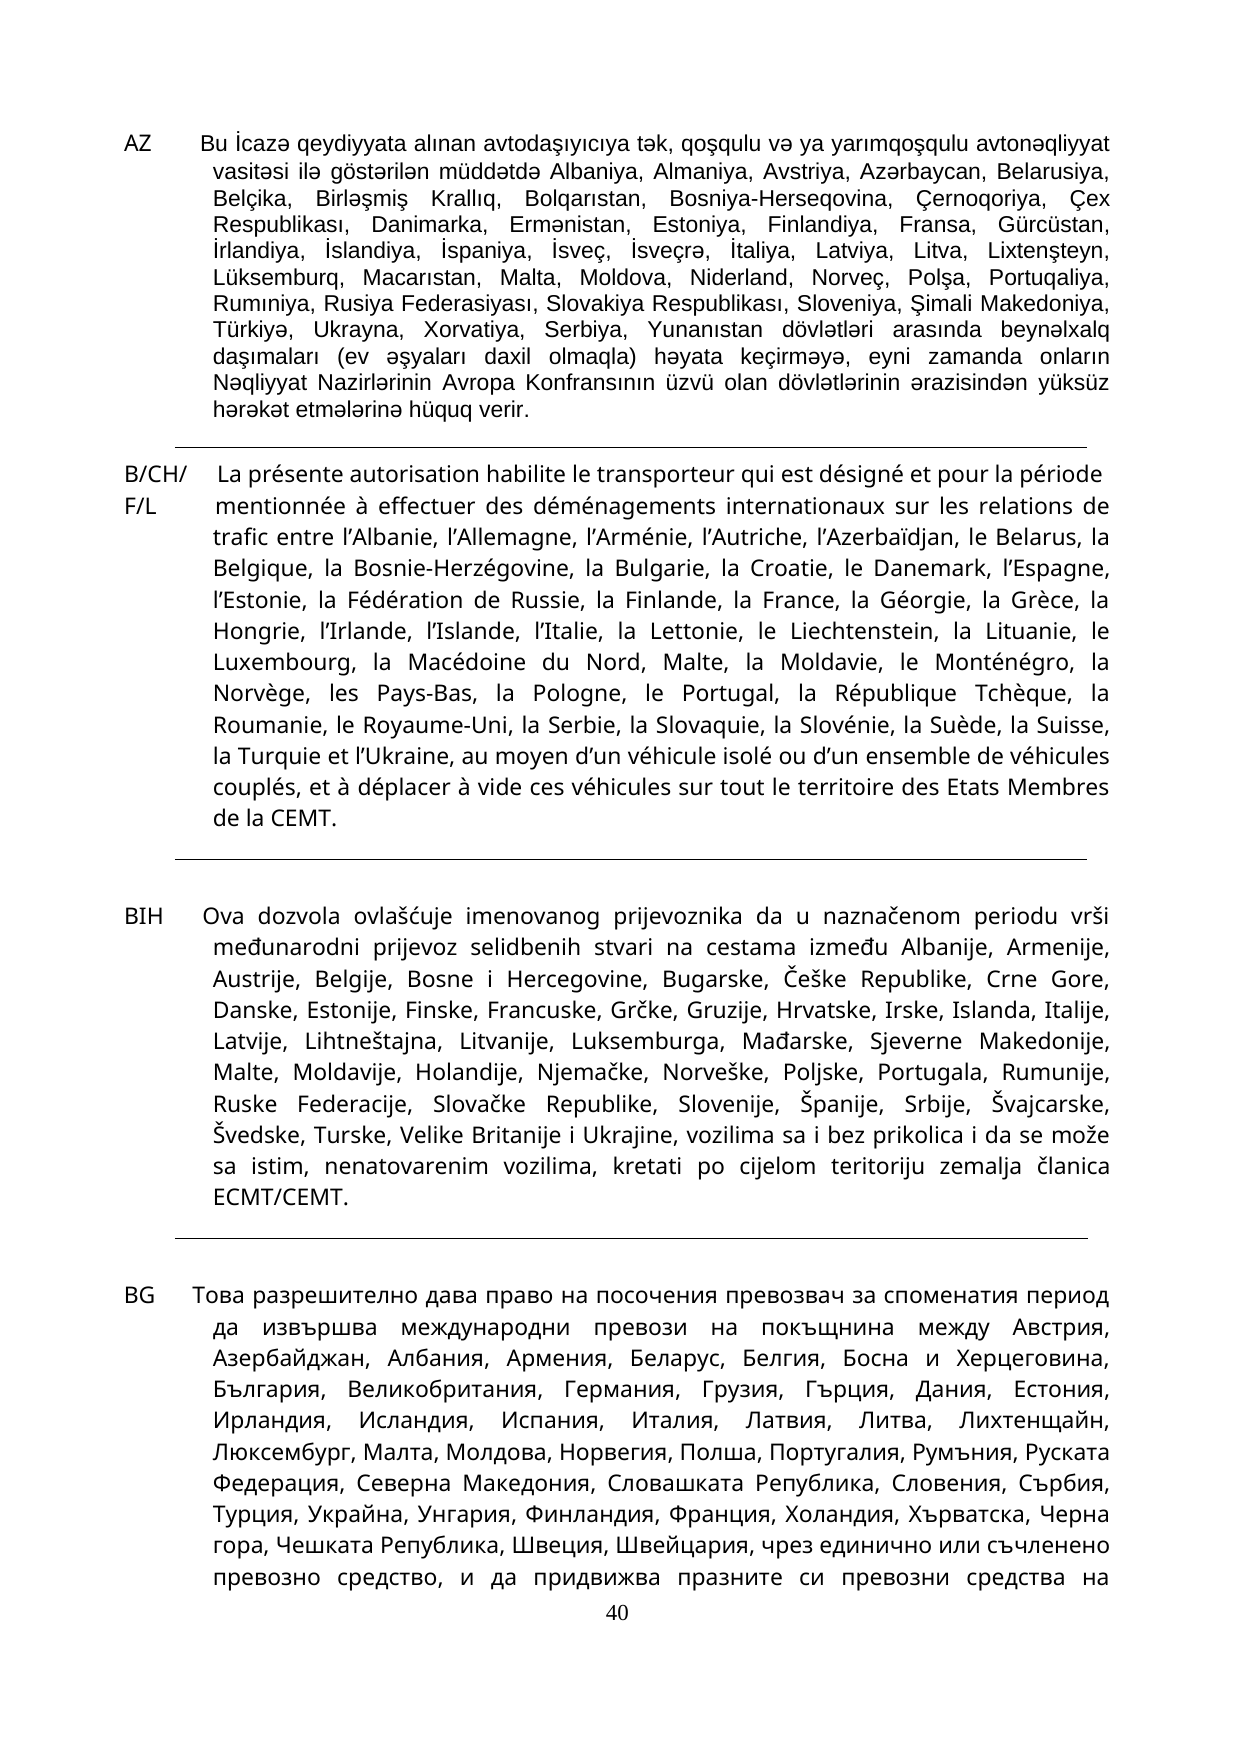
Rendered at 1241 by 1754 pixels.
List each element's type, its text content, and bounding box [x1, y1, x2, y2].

text F/L mentionnée à effectuer des déménagements internationaux sur les relations de trafic entre l’Albanie, l’Allemagne, l’Arménie, l’Autriche, l’Azerbaïdjan, le Belarus, la Belgique, la Bosnie-Herzégovine, la Bulgarie, la Croatie, le Danemark, l’Espagne, l’Estonie, la Fédération de Russie, la Finlande, la France, la Géorgie, la Grèce, la Hongrie, l’Irlande, l’Islande, l’Italie, la Lettonie, le Liechtenstein, la Lituanie, le Luxembourg, la Macédoine du Nord, Malte, la Moldavie, le Monténégro, la Norvège, les Pays-Bas, la Pologne, le Portugal, la République Tchèque, la Roumanie, le Royaume-Uni, la Serbie, la Slovaquie, la Slovénie, la Suède, la Suisse, la Turquie et l’Ukraine, au moyen d’un véhicule isolé ou d’un ensemble de véhicules couplés, et à déplacer à vide ces véhicules sur tout le territoire des Etats Membres de la CEMT. [124, 490, 1111, 833]
text AZ Bu İcazə qeydiyyata alınan avtodaşıyıcıya tək, qoşqulu və ya yarımqoşqulu avtonəqliyyat vasitəsi ilə göstərilən müddətdə Albaniya, Almaniya, Avstriya, Azərbaycan, Belarusiya, Belçika, Birləşmiş Krallıq, Bolqarıstan, Bosniya-Herseqovina, Çernoqoriya, Çex Respublikası, Danimarka, Ermənistan, Estoniya, Finlandiya, Fransa, Gürcüstan, İrlandiya, İslandiya, İspaniya, İsveç, İsveçrə, İtaliya, Latviya, Litva, Lixtenşteyn, Lüksemburq, Macarıstan, Malta, Moldova, Niderland, Norveç, Polşa, Portuqaliya, Rumıniya, Rusiya Federasiyası, Slovakiya Respublikası, Sloveniya, Şimali Makedoniya, Türkiyə, Ukrayna, Xorvatiya, Serbiya, Yunanıstan dövlətləri arasında beynəlxalq daşımaları (ev əşyaları daxil olmaqla) həyata keçirməyə, eyni zamanda onların Nəqliyyat Nazirlərinin Avropa Konfransının üzvü olan dövlətlərinin ərazisindən yüksüz hərəkət etmələrinə hüquq verir. [124, 127, 1111, 422]
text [124, 1279, 1111, 1592]
text BIH Ova dozvola ovlašćuje imenovanog prijevoznika da u naznačenom periodu vrši međunarodni prijevoz selidbenih stvari na cestama između Albanĳe, Armenije, Austrije, Belgĳe, Bosne i Hercegovine, Bugarske, Češke Republike, Crne Gore, Danske, Estonĳe, Finske, Francuske, Grčke, Gruzĳe, Hrvatske, Irske, Islanda, Italĳe, Latvĳe, Lihtneštajna, Litvanĳe, Luksemburga, Mađarske, Sjeverne Makedonĳe, Malte, Moldavĳe, Holandije, Njemačke, Norveške, Poljske, Portugala, Rumunĳe, Ruske Federacĳe, Slovačke Republike, Slovenĳe, Španĳe, Srbije, Švajcarske, Švedske, Turske, Velike Britanĳe i Ukrajine, vozilima sa i bez prikolica i da se može sa istim, nenatovarenim vozilima, kretati po cijelom teritorĳu zemalja članica ECMT/CEMT. [124, 900, 1111, 1213]
text B/CH/ La présente autorisation habilite le transporteur qui est désigné et pour la période [124, 458, 1134, 490]
